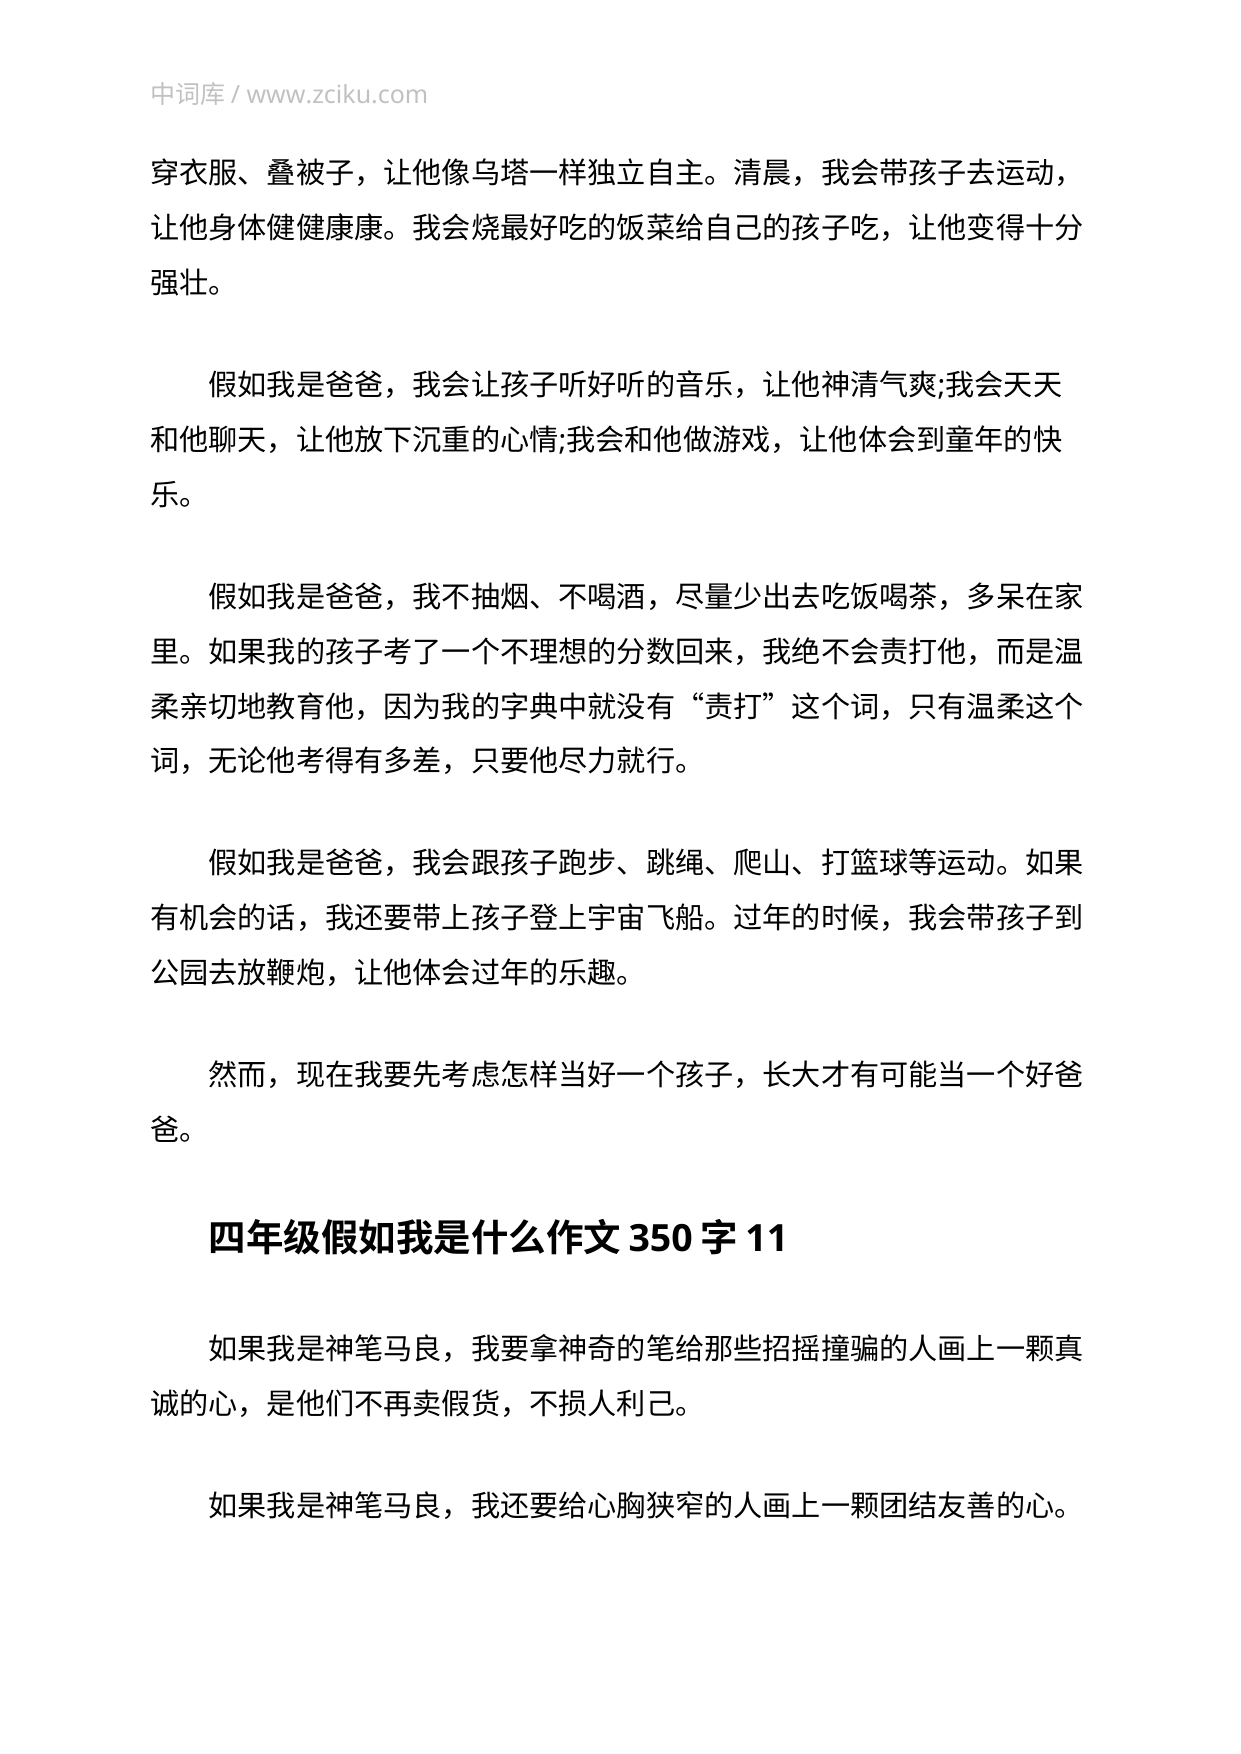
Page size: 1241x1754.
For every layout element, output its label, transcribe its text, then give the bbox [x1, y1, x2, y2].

text 如果我是神笔马良，我要拿神奇的笔给那些招摇撞骗的人画上一颗真诚的心，是他们不再卖假货，不损人利己。 [150, 1326, 1090, 1423]
text 假如我是爸爸，我会让孩子听好听的音乐，让他神清气爽;我会天天和他聊天，让他放下沉重的心情;我会和他做游戏，让他体会到童年的快乐。 [150, 362, 1090, 514]
text 然而，现在我要先考虑怎样当好一个孩子，长大才有可能当一个好爸爸。 [150, 1051, 1090, 1148]
text 四年级假如我是什么作文350字11 [150, 1208, 1090, 1262]
text 假如我是爸爸，我不抽烟、不喝酒，尽量少出去吃饭喝茶，多呆在家里。如果我的孩子考了一个不理想的分数回来，我绝不会责打他，而是温柔亲切地教育他，因为我的字典中就没有“责打”这个词，只有温柔这个词，无论他考得有多差，只要他尽力就行。 [150, 573, 1090, 780]
text 如果我是神笔马良，我还要给心胸狭窄的人画上一颗团结友善的心。 [150, 1482, 1090, 1524]
text 假如我是爸爸，我会跟孩子跑步、跳绳、爬山、打篮球等运动。如果有机会的话，我还要带上孩子登上宇宙飞船。过年的时候，我会带孩子到公园去放鞭炮，让他体会过年的乐趣。 [150, 840, 1090, 992]
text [150, 150, 1090, 302]
